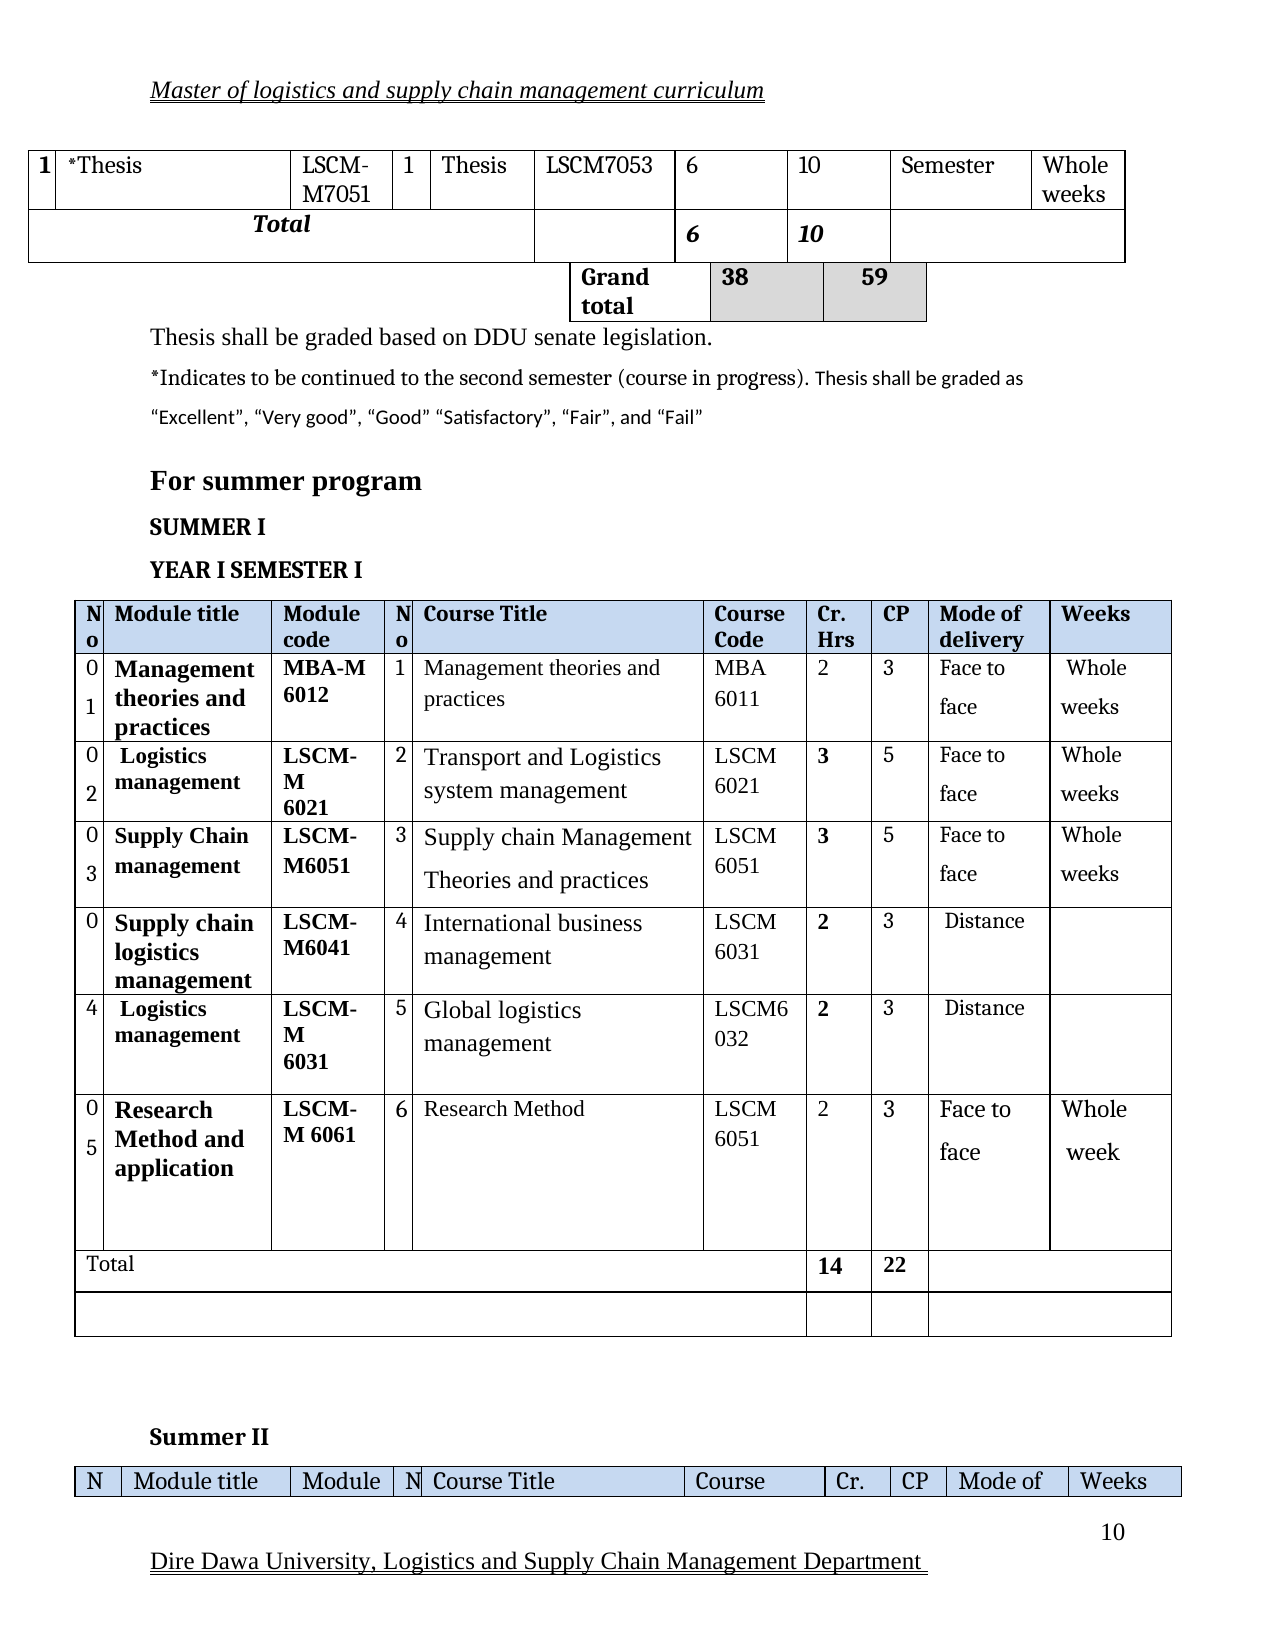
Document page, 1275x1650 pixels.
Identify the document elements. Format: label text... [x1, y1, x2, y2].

table_cell Whole weeks [1051, 742, 1171, 821]
table_cell LSCM7053 [535, 151, 674, 208]
table_cell [76, 1293, 806, 1336]
table_cell 3 [872, 995, 928, 1094]
table_header Course Code [704, 601, 806, 653]
table_header Cr. Hrs [826, 1467, 890, 1496]
table_cell 0 [76, 908, 103, 994]
table_cell MBA 6011 [704, 654, 806, 741]
table_cell 6 [676, 210, 787, 262]
table_cell 1 [29, 151, 55, 208]
table_cell 5 [872, 742, 928, 821]
table_cell Logistics management [104, 742, 271, 821]
table_cell Grand total [571, 263, 710, 321]
table_cell MBA-M 6012 [272, 654, 384, 741]
table_cell [929, 1293, 1171, 1336]
table_cell 4 [76, 995, 103, 1094]
table_header Module code [272, 601, 384, 653]
text Summer II [150, 1423, 1125, 1452]
text YEAR I SEMESTER I [150, 556, 1125, 585]
table_cell Whole week [1051, 1095, 1171, 1250]
table_cell 2 [385, 742, 412, 821]
table_cell Face to face [929, 742, 1049, 821]
table_cell LSCM-M 6021 [272, 742, 384, 821]
table_header Course Title [422, 1467, 684, 1496]
table_cell [1051, 908, 1171, 994]
table_cell [891, 210, 1124, 262]
table_cell Whole weeks [1051, 822, 1171, 907]
table_cell Transport and Logistics system management [413, 742, 703, 821]
table_cell 3 [807, 742, 871, 821]
table_cell 3 [385, 822, 412, 907]
table_header Module title [104, 601, 271, 653]
text For summer program [150, 463, 1125, 497]
table_header Module title [122, 1467, 290, 1496]
table_cell 10 [788, 151, 890, 208]
table_header CP [891, 1467, 946, 1496]
table_cell Research Method [413, 1095, 703, 1250]
table_cell 14 [807, 1251, 871, 1291]
table_cell 03 [76, 822, 103, 907]
table_cell LSCM-M 6031 [272, 995, 384, 1094]
table_cell [929, 1251, 1171, 1291]
table_cell 10 [788, 210, 890, 262]
table_cell 6 [385, 1095, 412, 1250]
table_header No [76, 1467, 121, 1496]
table_cell LSCM6032 [704, 995, 806, 1094]
text SUMMER I [150, 513, 1125, 542]
table_cell Distance [929, 995, 1049, 1094]
table_header CP [872, 601, 928, 653]
text *Indicates to be continued to the second semester (course in progress). Thesis shall be graded as “Excellent”, “Very good”, “Good” “Satisfactory”, “Fair”, and “Fail” [150, 365, 1125, 429]
table_cell 2 [807, 908, 871, 994]
table_cell LSCM- M 6061 [272, 1095, 384, 1250]
table_header Course Title [413, 601, 703, 653]
table_header No [394, 1467, 421, 1496]
table_cell Face to face [929, 1095, 1049, 1250]
table_cell Distance [929, 908, 1049, 994]
table_header Weeks [1051, 601, 1171, 653]
table_cell LSCM-M7051 [291, 151, 392, 208]
table_cell Total [29, 210, 534, 262]
table_cell Supply Chain management [104, 822, 271, 907]
table_cell Whole weeks [1051, 654, 1171, 741]
table_cell [1051, 995, 1171, 1094]
table_header No [385, 601, 412, 653]
table_cell 05 [76, 1095, 103, 1250]
table_cell Supply chain logistics management [104, 908, 271, 994]
table_header No [76, 601, 103, 653]
table_cell 38 [711, 263, 823, 321]
table_cell 3 [872, 1095, 928, 1250]
table_header Mode of delivery [929, 601, 1049, 653]
text Thesis shall be graded based on DDU senate legislation. [150, 322, 1125, 351]
table_cell 02 [76, 742, 103, 821]
table_header Weeks [1069, 1467, 1181, 1496]
table_cell Face to face [929, 822, 1049, 907]
table_cell 59 [824, 263, 926, 321]
table_cell [807, 1293, 871, 1336]
table_cell Supply chain Management Theories and practices [413, 822, 703, 907]
table_cell 3 [872, 654, 928, 741]
table_cell 2 [807, 654, 871, 741]
table_cell LSCM 6031 [704, 908, 806, 994]
table_cell *Thesis [56, 151, 290, 208]
table_cell 1 [393, 151, 430, 208]
table_cell International business management [413, 908, 703, 994]
table_cell Thesis [431, 151, 534, 208]
table_cell 3 [807, 822, 871, 907]
table_cell 2 [807, 1095, 871, 1250]
table_cell 2 [807, 995, 871, 1094]
table_header Cr. Hrs [807, 601, 871, 653]
table_cell 1 [385, 654, 412, 741]
table_cell Total [76, 1251, 806, 1291]
table_cell Management theories and practices [104, 654, 271, 741]
table_cell 6 [676, 151, 787, 208]
table_cell [872, 1293, 928, 1336]
table_cell 4 [385, 908, 412, 994]
table_header Mode of delivery [947, 1467, 1068, 1496]
table_cell LSCM- M6041 [272, 908, 384, 994]
table_cell 5 [385, 995, 412, 1094]
table_cell Semester [891, 151, 1031, 208]
table_cell LSCM-M6051 [272, 822, 384, 907]
table_cell Face to face [929, 654, 1049, 741]
table_cell [535, 210, 674, 262]
table_cell 01 [76, 654, 103, 741]
table_cell LSCM 6051 [704, 822, 806, 907]
table_cell Research Method and application [104, 1095, 271, 1250]
table_cell 22 [872, 1251, 928, 1291]
table_cell 3 [872, 908, 928, 994]
table_header Course Code [685, 1467, 824, 1496]
table_cell Whole weeks [1032, 151, 1124, 208]
table_cell 5 [872, 822, 928, 907]
table_cell LSCM 6051 [704, 1095, 806, 1250]
table_cell LSCM 6021 [704, 742, 806, 821]
table_header Module Code [291, 1467, 393, 1496]
table_cell Global logistics management [413, 995, 703, 1094]
table_cell Management theories and practices [413, 654, 703, 741]
table_cell Logistics management [104, 995, 271, 1094]
